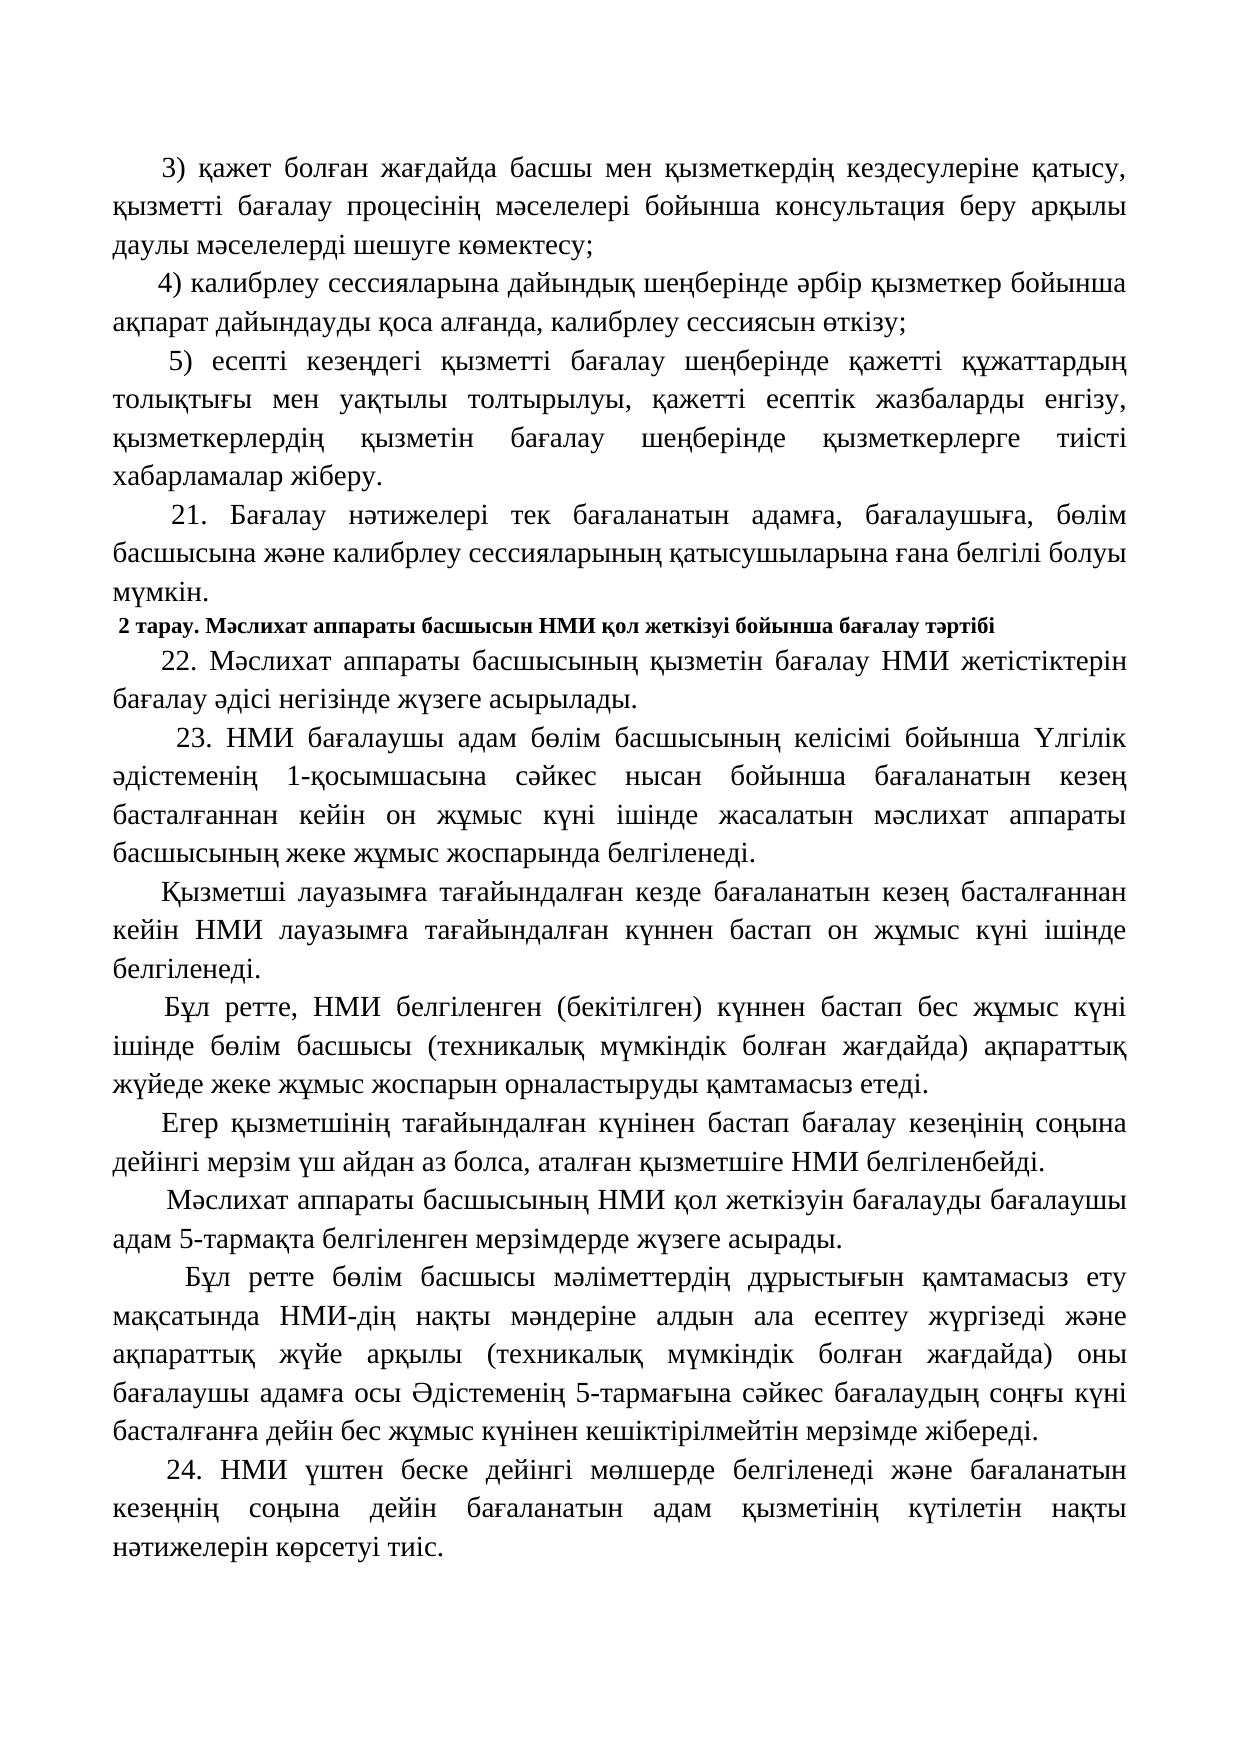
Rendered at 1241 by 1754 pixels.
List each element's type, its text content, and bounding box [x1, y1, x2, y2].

text 4) калибрлеу сессияларына дайындық шеңберінде әрбір қызметкер бойынша ақпарат дайындауды қоса алғанда, калибрлеу сессиясын өткізу; [112, 266, 1128, 338]
text 21. Бағалау нәтижелері тек бағаланатын адамға, бағалаушыға, бөлім басшысына және калибрлеу сессияларының қатысушыларына ғана белгілі болуы мүмкін. [112, 497, 1128, 607]
text 22. Мәслихат аппараты басшысының қызметін бағалау НМИ жетістіктерін бағалау әдісі негізінде жүзеге асырылады. [112, 643, 1128, 715]
text Мәслихат аппараты басшысының НМИ қол жеткізуін бағалауды бағалаушы адам 5-тармақта белгіленген мерзімдерде жүзеге асырады. [112, 1182, 1128, 1254]
text Қызметші лауазымға тағайындалған кезде бағаланатын кезең басталғаннан кейін НМИ лауазымға тағайындалған күннен бастап он жұмыс күні ішінде белгіленеді. [112, 874, 1128, 984]
text Бұл ретте бөлім басшысы мәліметтердің дұрыстығын қамтамасыз ету мақсатында НМИ-дің нақты мәндеріне алдын ала есептеу жүргізеді және ақпараттық жүйе арқылы (техникалық мүмкіндік болған жағдайда) оны бағалаушы адамға осы Әдістеменің 5-тармағына сәйкес бағалаудың соңғы күні басталғанға дейін бес жұмыс күнінен кешіктірілмейтін мерзімде жібереді. [112, 1259, 1128, 1447]
text 3) қажет болған жағдайда басшы мен қызметкердің кездесулеріне қатысу, қызметті бағалау процесінің мәселелері бойынша консультация беру арқылы даулы мәселелерді шешуге көмектесу; [112, 150, 1128, 261]
text 5) есепті кезеңдегі қызметті бағалау шеңберінде қажетті құжаттардың толықтығы мен уақтылы толтырылуы, қажетті есептік жазбаларды енгізу, қызметкерлердің қызметін бағалау шеңберінде қызметкерлерге тиісті хабарламалар жіберу. [112, 343, 1128, 492]
text 23. НМИ бағалаушы адам бөлім басшысының келісімі бойынша Үлгілік әдістеменің 1-қосымшасына сәйкес нысан бойынша бағаланатын кезең басталғаннан кейін он жұмыс күні ішінде жасалатын мәслихат аппараты басшысының жеке жұмыс жоспарында белгіленеді. [112, 720, 1128, 869]
text Бұл ретте, НМИ белгіленген (бекітілген) күннен бастап бес жұмыс күні ішінде бөлім басшысы (техникалық мүмкіндік болған жағдайда) ақпараттық жүйеде жеке жұмыс жоспарын орналастыруды қамтамасыз етеді. [112, 989, 1128, 1100]
text 24. НМИ үштен беске дейінгі мөлшерде белгіленеді және бағаланатын кезеңнің соңына дейін бағаланатын адам қызметінің күтілетін нақты нәтижелерін көрсетуі тиіс. [112, 1452, 1128, 1563]
text Егер қызметшінің тағайындалған күнінен бастап бағалау кезеңінің соңына дейінгі мерзім үш айдан аз болса, аталған қызметшіге НМИ белгіленбейді. [112, 1105, 1128, 1177]
text 2 тарау. Мәслихат аппараты басшысын НМИ қол жеткізуі бойынша бағалау тәртібі [112, 612, 1128, 639]
